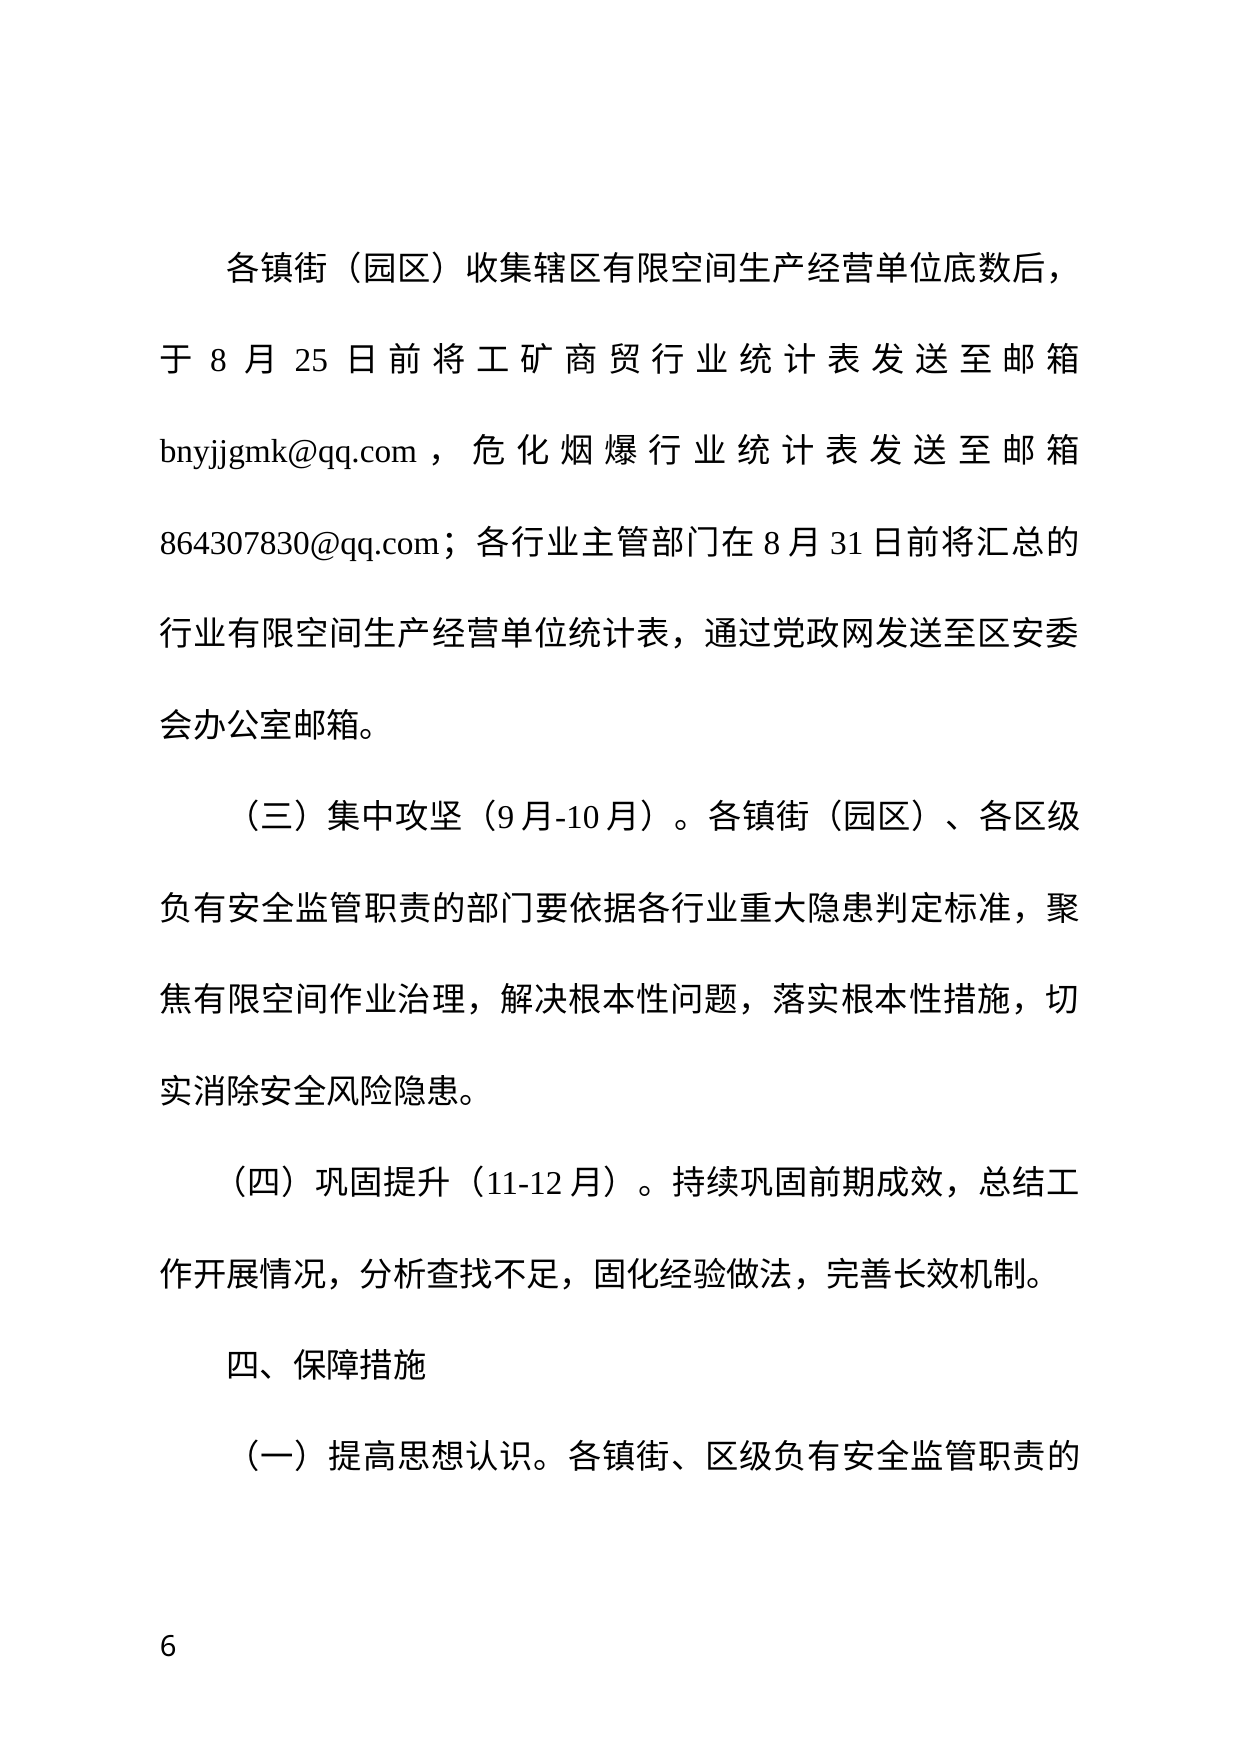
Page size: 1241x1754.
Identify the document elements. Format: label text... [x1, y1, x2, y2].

text 四、保障措施 [159, 1317, 1081, 1409]
list 各镇街（园区）收集辖区有限空间生产经营单位底数后，于8月25日前将工矿商贸行业统计表发送至邮箱bnyjjgmk@qq.com，危化烟爆行业统计表发送至邮箱864307830@qq.com；各行业主管部门在8月31日前将汇总的行业有限空间生产经营单位统计表，通过党政网发送至区安委会办公室邮箱。 [159, 220, 1081, 768]
list （三）集中攻坚（9月-10月）。各镇街（园区）、各区级负有安全监管职责的部门要依据各行业重大隐患判定标准，聚焦有限空间作业治理，解决根本性问题，落实根本性措施，切实消除安全风险隐患。 [159, 768, 1081, 1134]
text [159, 1409, 1081, 1500]
list （四）巩固提升（11-12月）。持续巩固前期成效，总结工作开展情况，分析查找不足，固化经验做法，完善长效机制。 [159, 1134, 1081, 1317]
